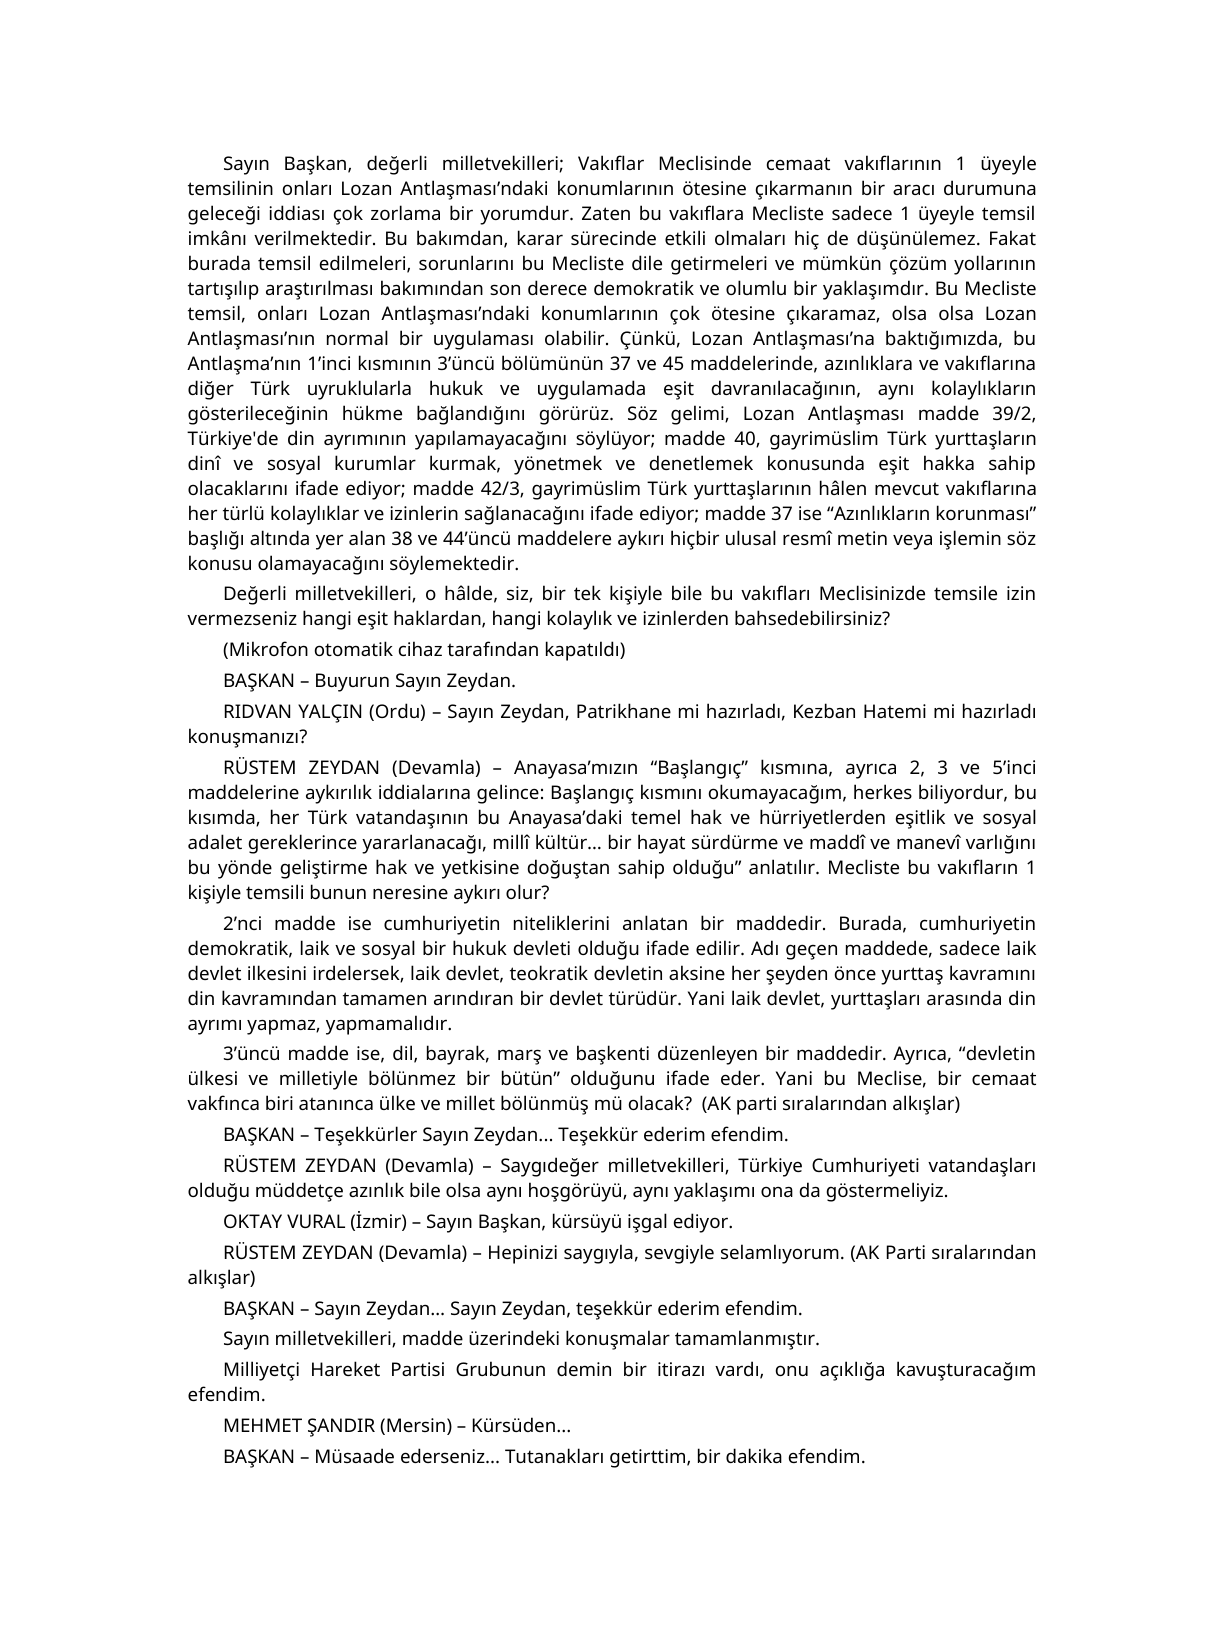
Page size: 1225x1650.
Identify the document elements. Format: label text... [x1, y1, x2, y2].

text RIDVAN YALÇIN (Ordu) – Sayın Zeydan, Patrikhane mi hazırladı, Kezban Hatemi mi hazırladı konuşmanızı? [187, 698, 1037, 748]
text Milliyetçi Hareket Partisi Grubunun demin bir itirazı vardı, onu açıklığa kavuşturacağım efendim. [187, 1357, 1037, 1407]
text BAŞKAN – Teşekkürler Sayın Zeydan... Teşekkür ederim efendim. [187, 1122, 1037, 1147]
text Değerli milletvekilleri, o hâlde, siz, bir tek kişiyle bile bu vakıfları Meclisinizde temsile izin vermezseniz hangi eşit haklardan, hangi kolaylık ve izinlerden bahsedebilirsiniz? [187, 581, 1037, 631]
text 3’üncü madde ise, dil, bayrak, marş ve başkenti düzenleyen bir maddedir. Ayrıca, “devletin ülkesi ve milletiyle bölünmez bir bütün” olduğunu ifade eder. Yani bu Meclise, bir cemaat vakfınca biri atanınca ülke ve millet bölünmüş mü olacak? (AK parti sıralarından alkışlar) [187, 1041, 1037, 1116]
text 2’nci madde ise cumhuriyetin niteliklerini anlatan bir maddedir. Burada, cumhuriyetin demokratik, laik ve sosyal bir hukuk devleti olduğu ifade edilir. Adı geçen maddede, sadece laik devlet ilkesini irdelersek, laik devlet, teokratik devletin aksine her şeyden önce yurttaş kavramını din kavramından tamamen arındıran bir devlet türüdür. Yani laik devlet, yurttaşları arasında din ayrımı yapmaz, yapmamalıdır. [187, 910, 1037, 1035]
text BAŞKAN – Sayın Zeydan… Sayın Zeydan, teşekkür ederim efendim. [187, 1295, 1037, 1320]
text MEHMET ŞANDIR (Mersin) – Kürsüden... [187, 1412, 1037, 1437]
text BAŞKAN – Buyurun Sayın Zeydan. [187, 667, 1037, 692]
text BAŞKAN – Müsaade ederseniz... Tutanakları getirttim, bir dakika efendim. [187, 1443, 1037, 1468]
text RÜSTEM ZEYDAN (Devamla) – Saygıdeğer milletvekilleri, Türkiye Cumhuriyeti vatandaşları olduğu müddetçe azınlık bile olsa aynı hoşgörüyü, aynı yaklaşımı ona da göstermeliyiz. [187, 1152, 1037, 1202]
text RÜSTEM ZEYDAN (Devamla) – Hepinizi saygıyla, sevgiyle selamlıyorum. (AK Parti sıralarından alkışlar) [187, 1239, 1037, 1289]
text Sayın Başkan, değerli milletvekilleri; Vakıflar Meclisinde cemaat vakıflarının 1 üyeyle temsilinin onları Lozan Antlaşması’ndaki konumlarının ötesine çıkarmanın bir aracı durumuna geleceği iddiası çok zorlama bir yorumdur. Zaten bu vakıflara Mecliste sadece 1 üyeyle temsil imkânı verilmektedir. Bu bakımdan, karar sürecinde etkili olmaları hiç de düşünülemez. Fakat burada temsil edilmeleri, sorunlarını bu Mecliste dile getirmeleri ve mümkün çözüm yollarının tartışılıp araştırılması bakımından son derece demokratik ve olumlu bir yaklaşımdır. Bu Mecliste temsil, onları Lozan Antlaşması’ndaki konumlarının çok ötesine çıkaramaz, olsa olsa Lozan Antlaşması’nın normal bir uygulaması olabilir. Çünkü, Lozan Antlaşması’na baktığımızda, bu Antlaşma’nın 1’inci kısmının 3’üncü bölümünün 37 ve 45 maddelerinde, azınlıklara ve vakıflarına diğer Türk uyruklularla hukuk ve uygulamada eşit davranılacağının, aynı kolaylıkların gösterileceğinin hükme bağlandığını görürüz. Söz gelimi, Lozan Antlaşması madde 39/2, Türkiye'de din ayrımının yapılamayacağını söylüyor; madde 40, gayrimüslim Türk yurttaşların dinî ve sosyal kurumlar kurmak, yönetmek ve denetlemek konusunda eşit hakka sahip olacaklarını ifade ediyor; madde 42/3, gayrimüslim Türk yurttaşlarının hâlen mevcut vakıflarına her türlü kolaylıklar ve izinlerin sağlanacağını ifade ediyor; madde 37 ise “Azınlıkların korunması” başlığı altında yer alan 38 ve 44’üncü maddelere aykırı hiçbir ulusal resmî metin veya işlemin söz konusu olamayacağını söylemektedir. [187, 150, 1037, 575]
text (Mikrofon otomatik cihaz tarafından kapatıldı) [187, 637, 1037, 662]
text RÜSTEM ZEYDAN (Devamla) – Anayasa’mızın “Başlangıç” kısmına, ayrıca 2, 3 ve 5’inci maddelerine aykırılık iddialarına gelince: Başlangıç kısmını okumayacağım, herkes biliyordur, bu kısımda, her Türk vatandaşının bu Anayasa’daki temel hak ve hürriyetlerden eşitlik ve sosyal adalet gereklerince yararlanacağı, millî kültür… bir hayat sürdürme ve maddî ve manevî varlığını bu yönde geliştirme hak ve yetkisine doğuştan sahip olduğu” anlatılır. Mecliste bu vakıfların 1 kişiyle temsili bunun neresine aykırı olur? [187, 754, 1037, 904]
text OKTAY VURAL (İzmir) – Sayın Başkan, kürsüyü işgal ediyor. [187, 1208, 1037, 1233]
text Sayın milletvekilleri, madde üzerindeki konuşmalar tamamlanmıştır. [187, 1326, 1037, 1351]
